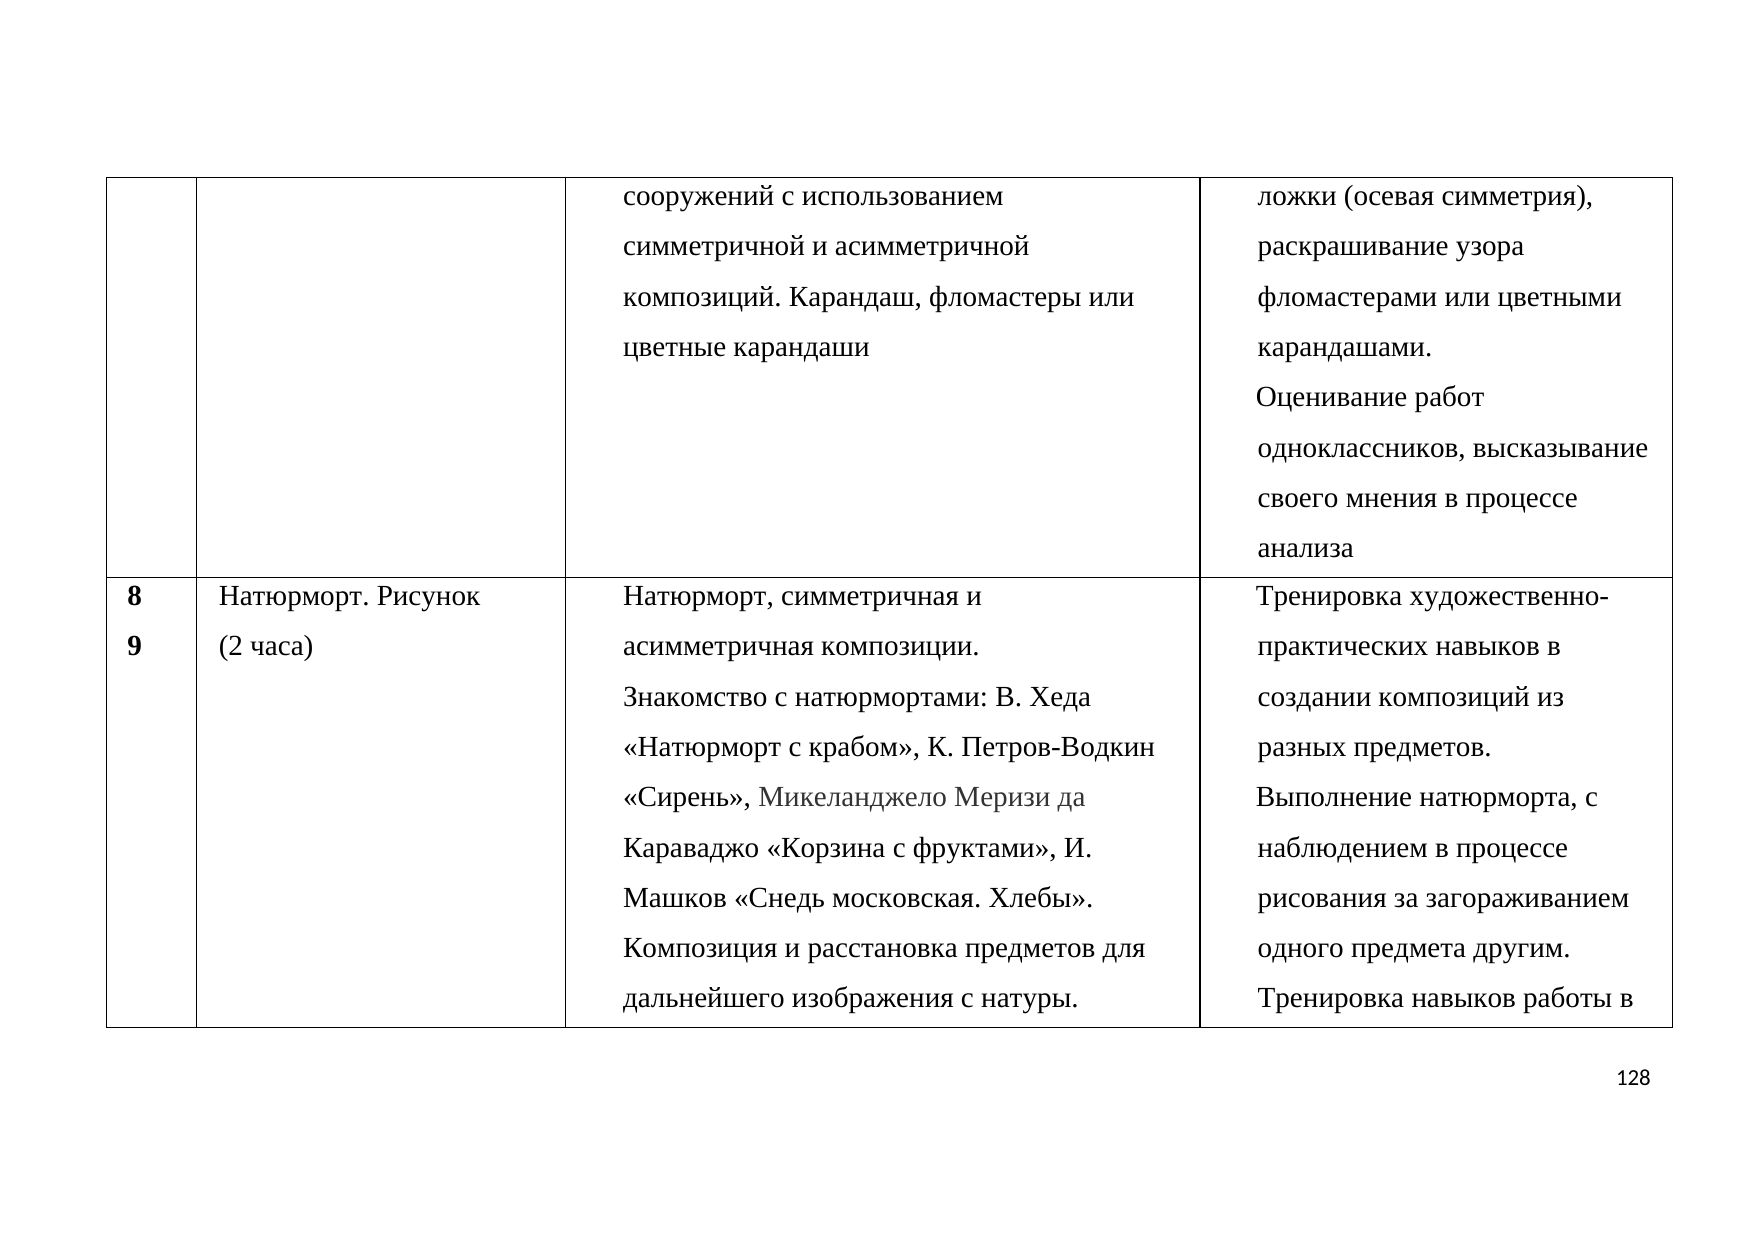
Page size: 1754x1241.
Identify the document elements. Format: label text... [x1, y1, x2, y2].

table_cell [566, 178, 1199, 577]
table_cell 7 [107, 178, 196, 577]
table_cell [566, 578, 1199, 1027]
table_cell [1201, 578, 1672, 1027]
table_cell 8 9 [107, 578, 196, 1027]
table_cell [197, 178, 565, 577]
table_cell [197, 578, 565, 1027]
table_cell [1201, 178, 1672, 577]
